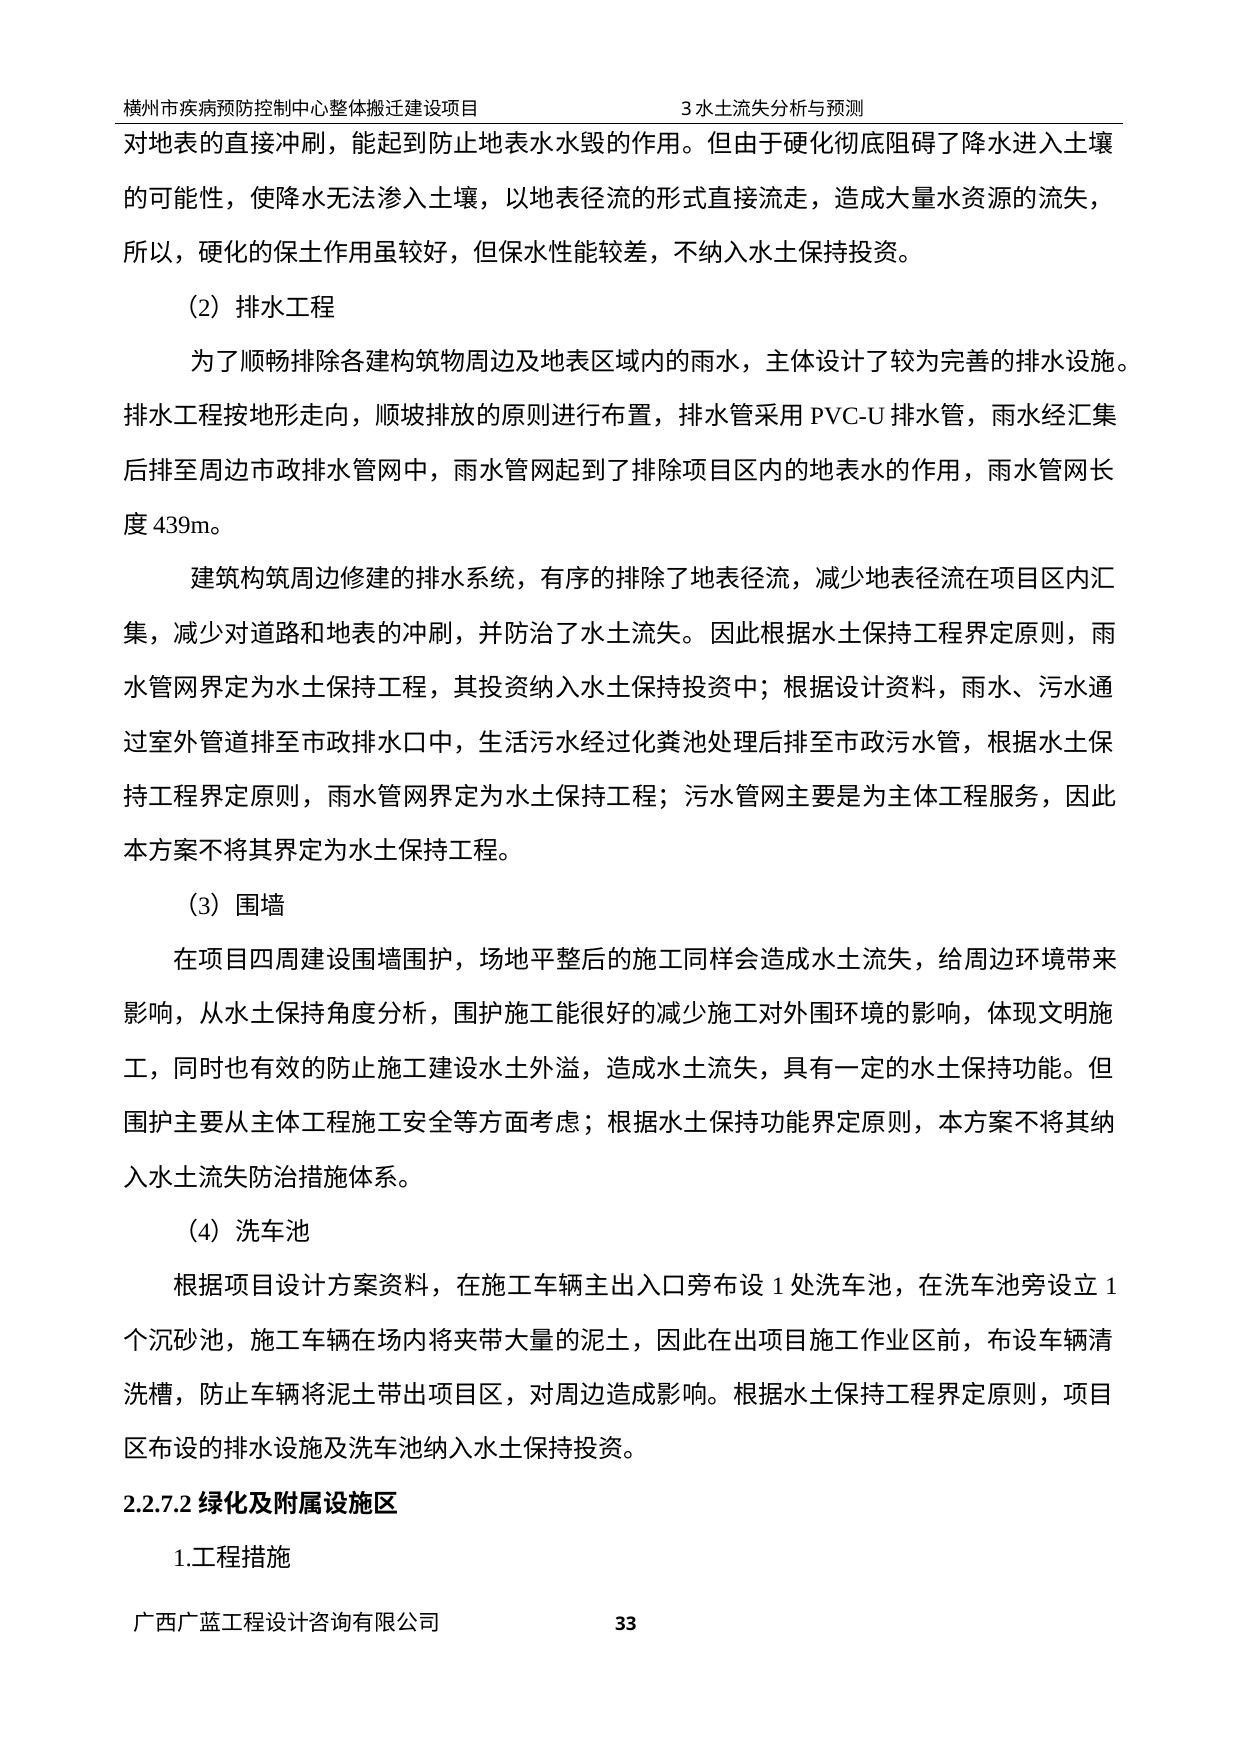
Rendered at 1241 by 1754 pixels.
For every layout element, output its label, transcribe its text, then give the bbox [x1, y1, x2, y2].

list （3）围墙 [123, 885, 1117, 921]
list 1.工程措施 [123, 1538, 1117, 1574]
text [123, 124, 1117, 269]
list （4）洗车池 [123, 1211, 1117, 1248]
text （2）排水工程 [123, 287, 1117, 323]
text 建筑构筑周边修建的排水系统，有序的排除了地表径流，减少地表径流在项目区内汇集，减少对道路和地表的冲刷，并防治了水土流失。因此根据水土保持工程界定原则，雨水管网界定为水土保持工程，其投资纳入水土保持投资中；根据设计资料，雨水、污水通过室外管道排至市政排水口中，生活污水经过化粪池处理后排至市政污水管，根据水土保持工程界定原则，雨水管网界定为水土保持工程；污水管网主要是为主体工程服务，因此本方案不将其界定为水土保持工程。 [123, 559, 1117, 867]
list 根据项目设计方案资料，在施工车辆主出入口旁布设1处洗车池，在洗车池旁设立1个沉砂池，施工车辆在场内将夹带大量的泥土，因此在出项目施工作业区前，布设车辆清洗槽，防止车辆将泥土带出项目区，对周边造成影响。根据水土保持工程界定原则，项目区布设的排水设施及洗车池纳入水土保持投资。 [123, 1266, 1117, 1465]
text 为了顺畅排除各建构筑物周边及地表区域内的雨水，主体设计了较为完善的排水设施。排水工程按地形走向，顺坡排放的原则进行布置，排水管采用PVC-U排水管，雨水经汇集后排至周边市政排水管网中，雨水管网起到了排除项目区内的地表水的作用，雨水管网长度439m。 [123, 341, 1117, 541]
text 在项目四周建设围墙围护，场地平整后的施工同样会造成水土流失，给周边环境带来影响，从水土保持角度分析，围护施工能很好的减少施工对外围环境的影响，体现文明施工，同时也有效的防止施工建设水土外溢，造成水土流失，具有一定的水土保持功能。但围护主要从主体工程施工安全等方面考虑；根据水土保持功能界定原则，本方案不将其纳入水土流失防治措施体系。 [123, 939, 1117, 1193]
subtitle 2.2.7.2 绿化及附属设施区 [123, 1483, 1117, 1519]
